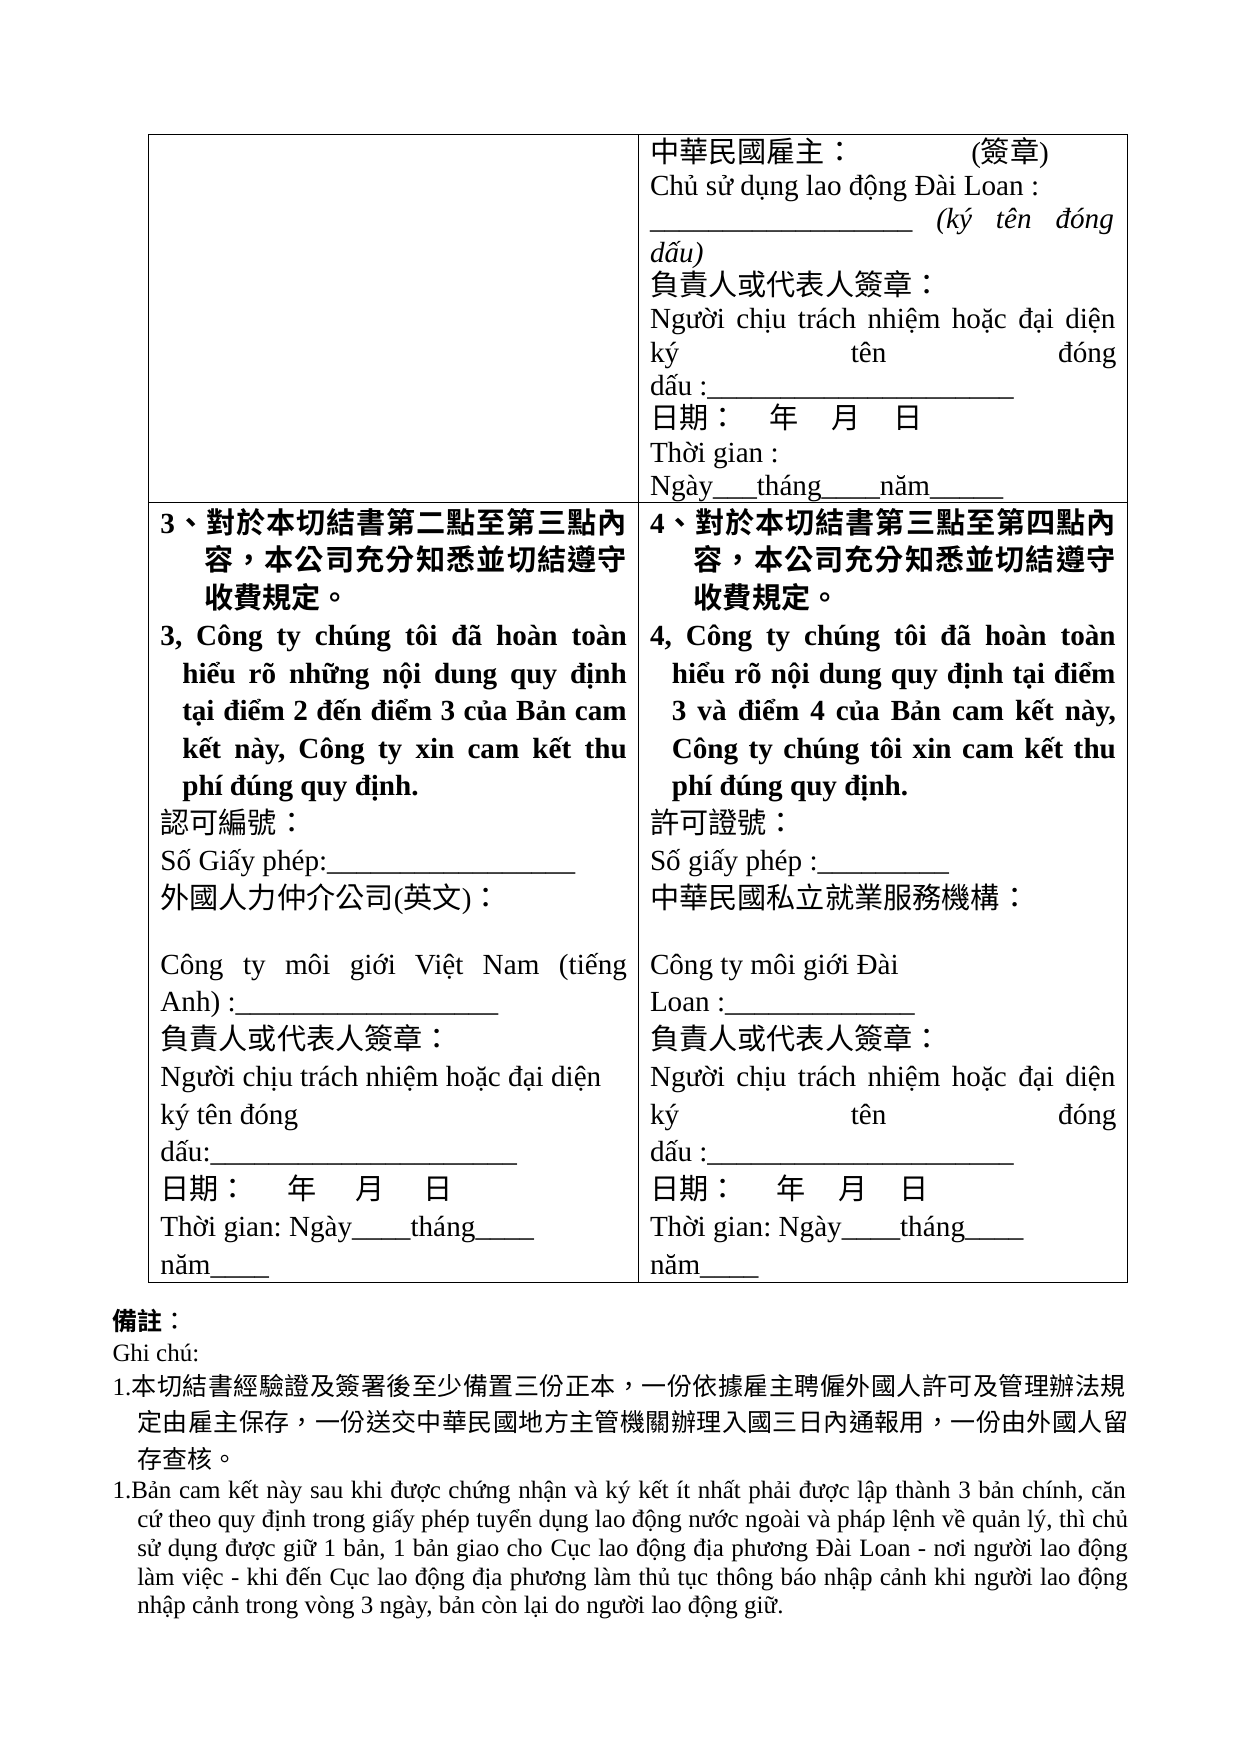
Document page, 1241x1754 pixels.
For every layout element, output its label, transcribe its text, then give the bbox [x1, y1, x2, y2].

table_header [149, 135, 638, 502]
text 1.Bản cam kết này sau khi được chứng nhận và ký kết ít nhất phải được lập thành 3 bản chính, căn cứ theo quy định trong giấy phép tuyển dụng lao động nước ngoài và pháp lệnh về quản lý, thì chủ sử dụng được giữ 1 bản, 1 bản giao cho Cục lao động địa phương Đài Loan - nơi người lao động làm việc - khi đến Cục lao động địa phương làm thủ tục thông báo nhập cảnh khi người lao động nhập cảnh trong vòng 3 ngày, bản còn lại do người lao động giữ. [112, 1475, 1128, 1619]
text 1.本切結書經驗證及簽署後至少備置三份正本，一份依據雇主聘僱外國人許可及管理辦法規定由雇主保存，一份送交中華民國地方主管機關辦理入國三日內通報用，一份由外國人留存查核。 [112, 1367, 1128, 1475]
text 備註： [112, 1302, 1128, 1338]
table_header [639, 135, 1127, 502]
text Ghi chú: [112, 1338, 1128, 1367]
table_cell 3、對於本切結書第二點至第三點內容，本公司充分知悉並切結遵守收費規定。 3, Công ty chúng tôi đã hoàn toàn hiểu rõ những nội dung quy định tại điểm 2 đến điểm 3 của Bản cam kết này, Công ty xin cam kết thu phí đúng quy định. 認可編號： Số Giấy phép:_________________ 外國人力仲介公司(英文)： Công ty môi giới Việt Nam (tiếng Anh) :__________________ 負責人或代表人簽章： Người chịu trách nhiệm hoặc đại diện ký tên đóng dấu:_____________________ 日期： 年 月 日 Thời gian: Ngày____tháng____ năm____ [149, 503, 638, 1282]
table_cell 4、對於本切結書第三點至第四點內容，本公司充分知悉並切結遵守收費規定。 4, Công ty chúng tôi đã hoàn toàn hiểu rõ nội dung quy định tại điểm 3 và điểm 4 của Bản cam kết này, Công ty chúng tôi xin cam kết thu phí đúng quy định. 許可證號： Số giấy phép :_________ 中華民國私立就業服務機構： Công ty môi giới Đài Loan :_____________ 負責人或代表人簽章： Người chịu trách nhiệm hoặc đại diện ký tên đóng dấu :_____________________ 日期： 年 月 日 Thời gian: Ngày____tháng____ năm____ [639, 503, 1127, 1282]
